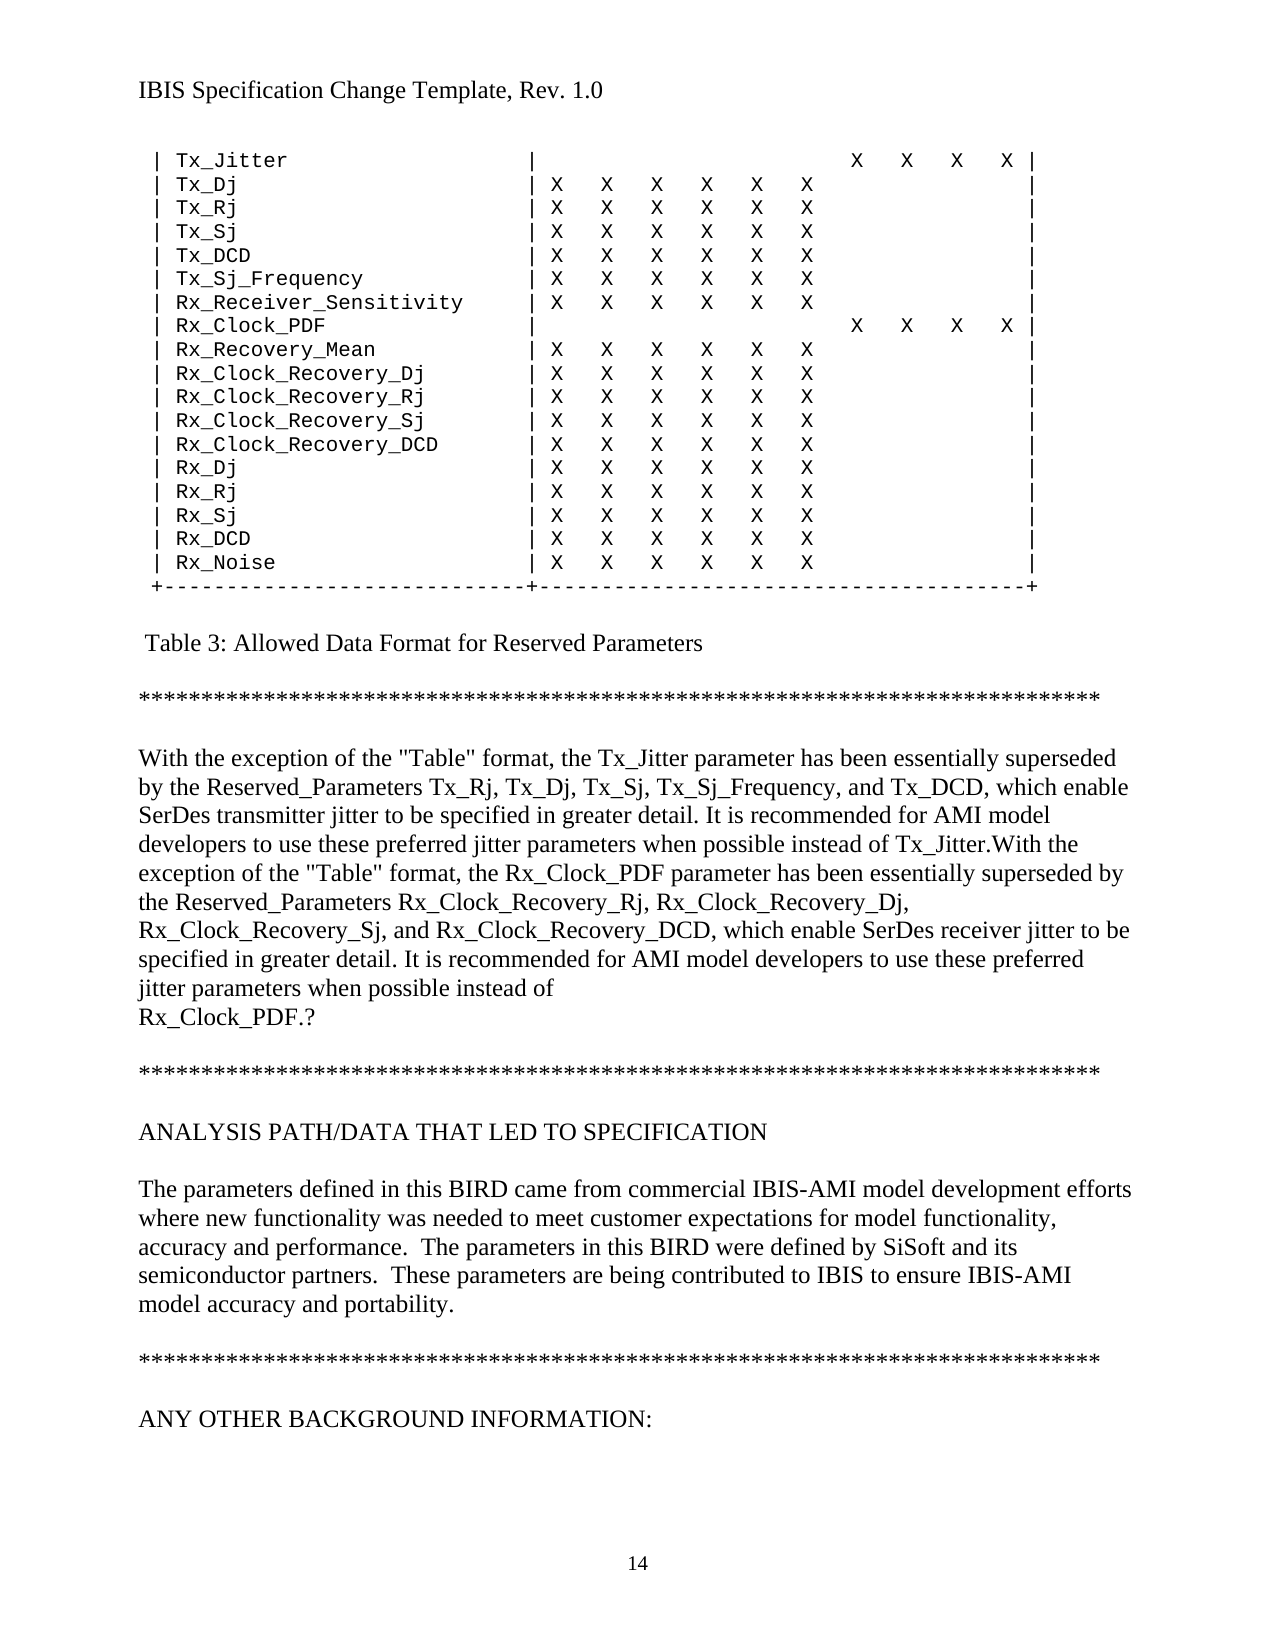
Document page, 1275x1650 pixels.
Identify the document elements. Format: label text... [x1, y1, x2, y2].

text | Rx_Clock_Recovery_DCD | X X X X X X | [138, 434, 1137, 457]
text ANY OTHER BACKGROUND INFORMATION: [138, 1404, 1137, 1433]
text | Tx_Sj_Frequency | X X X X X X | [138, 268, 1137, 292]
text ***************************************************************************** [138, 686, 1137, 714]
text | Tx_Dj | X X X X X X | [138, 174, 1137, 197]
text | Rx_Dj | X X X X X X | [138, 457, 1137, 481]
text Table 3: Allowed Data Format for Reserved Parameters [138, 628, 1137, 657]
text | Tx_Jitter | X X X X | [138, 150, 1137, 174]
text | Rx_DCD | X X X X X X | [138, 528, 1137, 552]
text | Rx_Recovery_Mean | X X X X X X | [138, 339, 1137, 363]
text | Rx_Clock_Recovery_Sj | X X X X X X | [138, 410, 1137, 434]
text Rx_Clock_PDF.? [138, 1002, 1137, 1031]
text | Rx_Sj | X X X X X X | [138, 505, 1137, 528]
text | Tx_Sj | X X X X X X | [138, 221, 1137, 244]
text | Rx_Clock_PDF | X X X X | [138, 316, 1137, 339]
text +-----------------------------+---------------------------------------+ [138, 576, 1137, 599]
text | Rx_Rj | X X X X X X | [138, 481, 1137, 505]
text | Tx_DCD | X X X X X X | [138, 244, 1137, 268]
text The parameters defined in this BIRD came from commercial IBIS-AMI model development efforts where new functionality was needed to meet customer expectations for model functionality, accuracy and performance. The parameters in this BIRD were defined by SiSoft and its semiconductor partners. These parameters are being contributed to IBIS to ensure IBIS-AMI model accuracy and portability. [138, 1174, 1137, 1318]
text | Tx_Rj | X X X X X X | [138, 197, 1137, 221]
text With the exception of the "Table" format, the Tx_Jitter parameter has been essentially superseded by the Reserved_Parameters Tx_Rj, Tx_Dj, Tx_Sj, Tx_Sj_Frequency, and Tx_DCD, which enable SerDes transmitter jitter to be specified in greater detail. It is recommended for AMI model developers to use these preferred jitter parameters when possible instead of Tx_Jitter.With the exception of the "Table" format, the Rx_Clock_PDF parameter has been essentially superseded by the Reserved_Parameters Rx_Clock_Recovery_Rj, Rx_Clock_Recovery_Dj, Rx_Clock_Recovery_Sj, and Rx_Clock_Recovery_DCD, which enable SerDes receiver jitter to be specified in greater detail. It is recommended for AMI model developers to use these preferred jitter parameters when possible instead of [138, 743, 1137, 1002]
text | Rx_Receiver_Sensitivity | X X X X X X | [138, 292, 1137, 316]
text ***************************************************************************** [138, 1347, 1137, 1376]
text ANALYSIS PATH/DATA THAT LED TO SPECIFICATION [138, 1117, 1137, 1146]
text | Rx_Clock_Recovery_Rj | X X X X X X | [138, 386, 1137, 410]
text | Rx_Clock_Recovery_Dj | X X X X X X | [138, 363, 1137, 386]
text ***************************************************************************** [138, 1059, 1137, 1088]
text | Rx_Noise | X X X X X X | [138, 552, 1137, 576]
